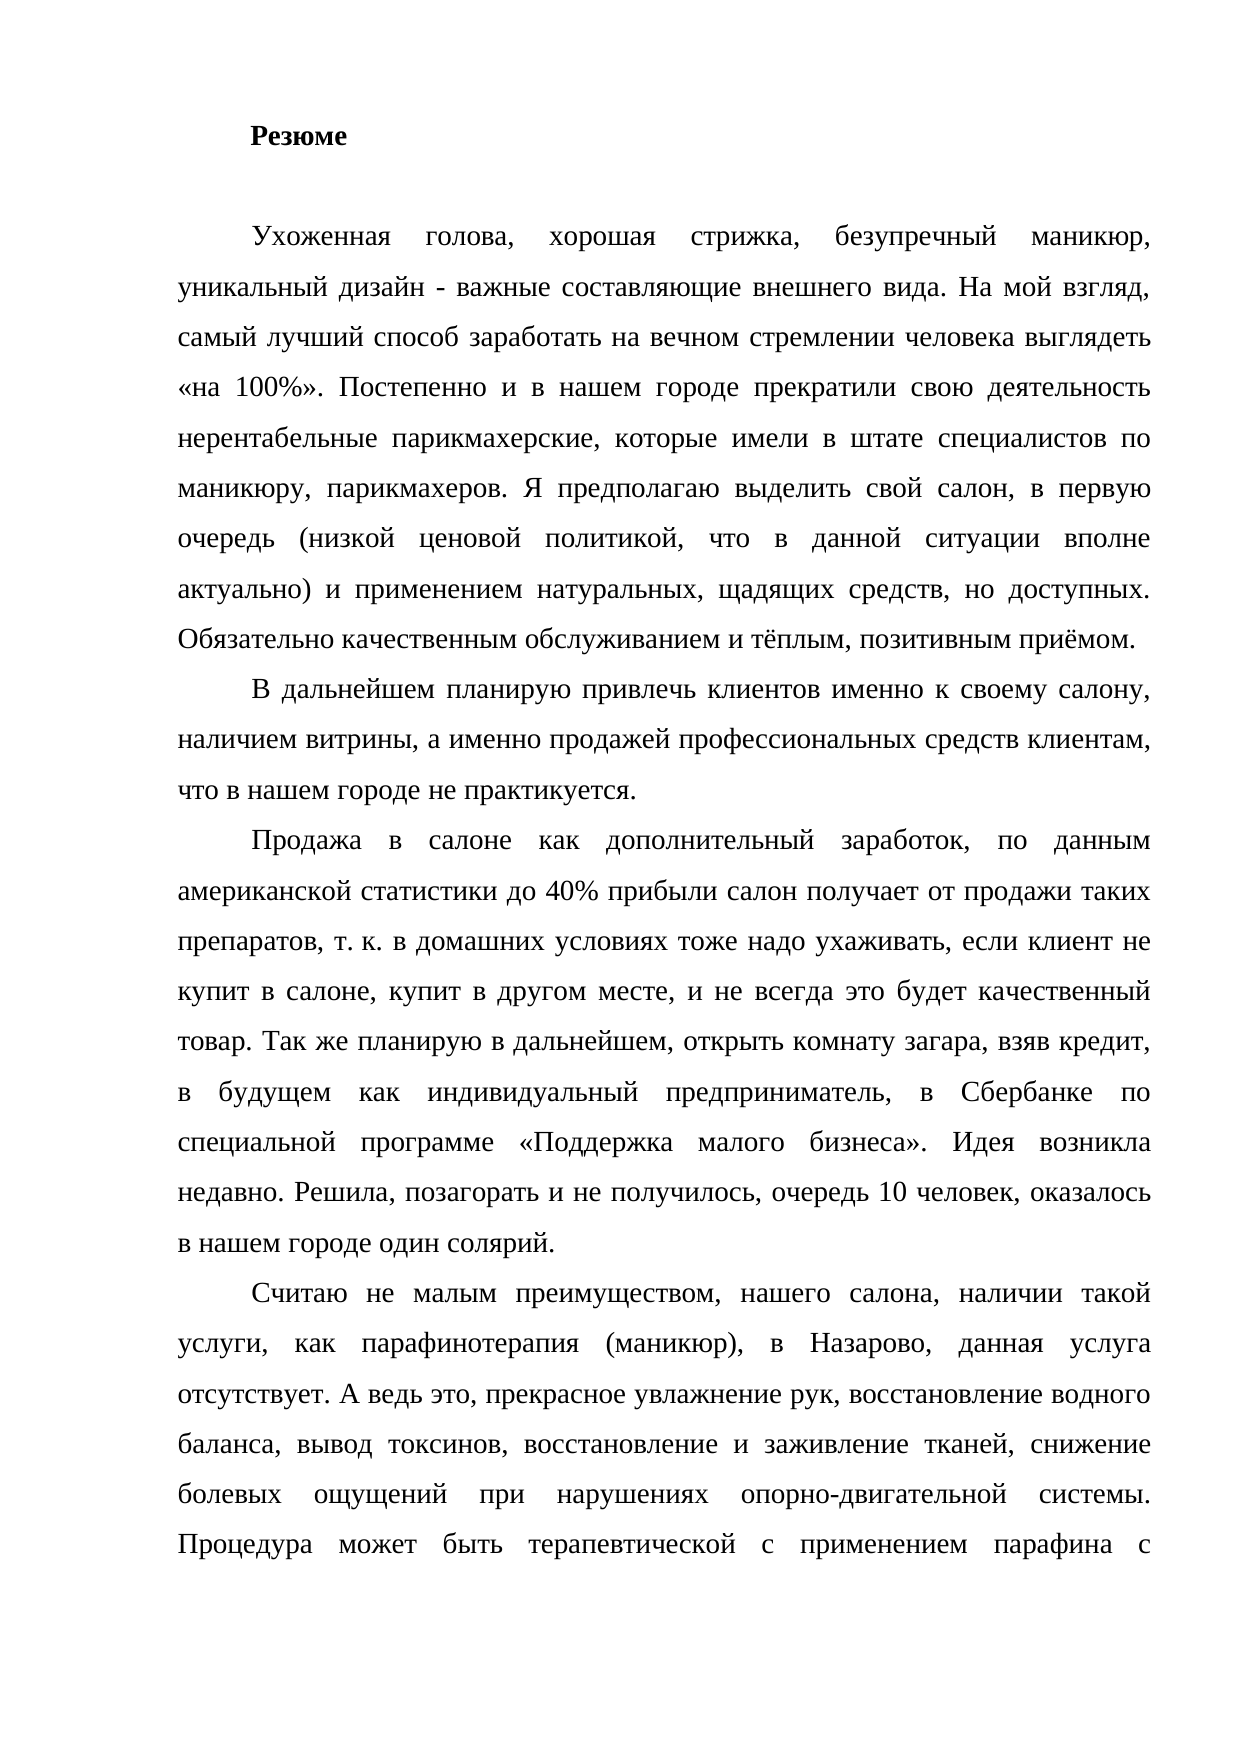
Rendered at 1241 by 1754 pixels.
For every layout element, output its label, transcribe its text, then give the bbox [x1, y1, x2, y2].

text Резюме [177, 118, 1152, 152]
text Ухоженная голова, хорошая стрижка, безупречный маникюр, уникальный дизайн - важные составляющие внешнего вида. На мой взгляд, самый лучший способ заработать на вечном стремлении человека выглядеть «на 100%». Постепенно и в нашем городе прекратили свою деятельность нерентабельные парикмахерские, которые имели в штате специалистов по маникюру, парикмахеров. Я предполагаю выделить свой салон, в первую очередь (низкой ценовой политикой, что в данной ситуации вполне актуально) и применением натуральных, щадящих средств, но доступных. Обязательно качественным обслуживанием и тёплым, позитивным приёмом. [177, 219, 1152, 655]
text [177, 1275, 1152, 1560]
text Продажа в салоне как дополнительный заработок, по данным американской статистики до 40% прибыли салон получает от продажи таких препаратов, т. к. в домашних условиях тоже надо ухаживать, если клиент не купит в салоне, купит в другом месте, и не всегда это будет качественный товар. Так же планирую в дальнейшем, открыть комнату загара, взяв кредит, в будущем как индивидуальный предприниматель, в Сбербанке по специальной программе «Поддержка малого бизнеса». Идея возникла недавно. Решила, позагорать и не получилось, очередь 10 человек, оказалось в нашем городе один солярий. [177, 822, 1152, 1258]
text В дальнейшем планирую привлечь клиентов именно к своему салону, наличием витрины, а именно продажей профессиональных средств клиентам, что в нашем городе не практикуется. [177, 672, 1152, 806]
